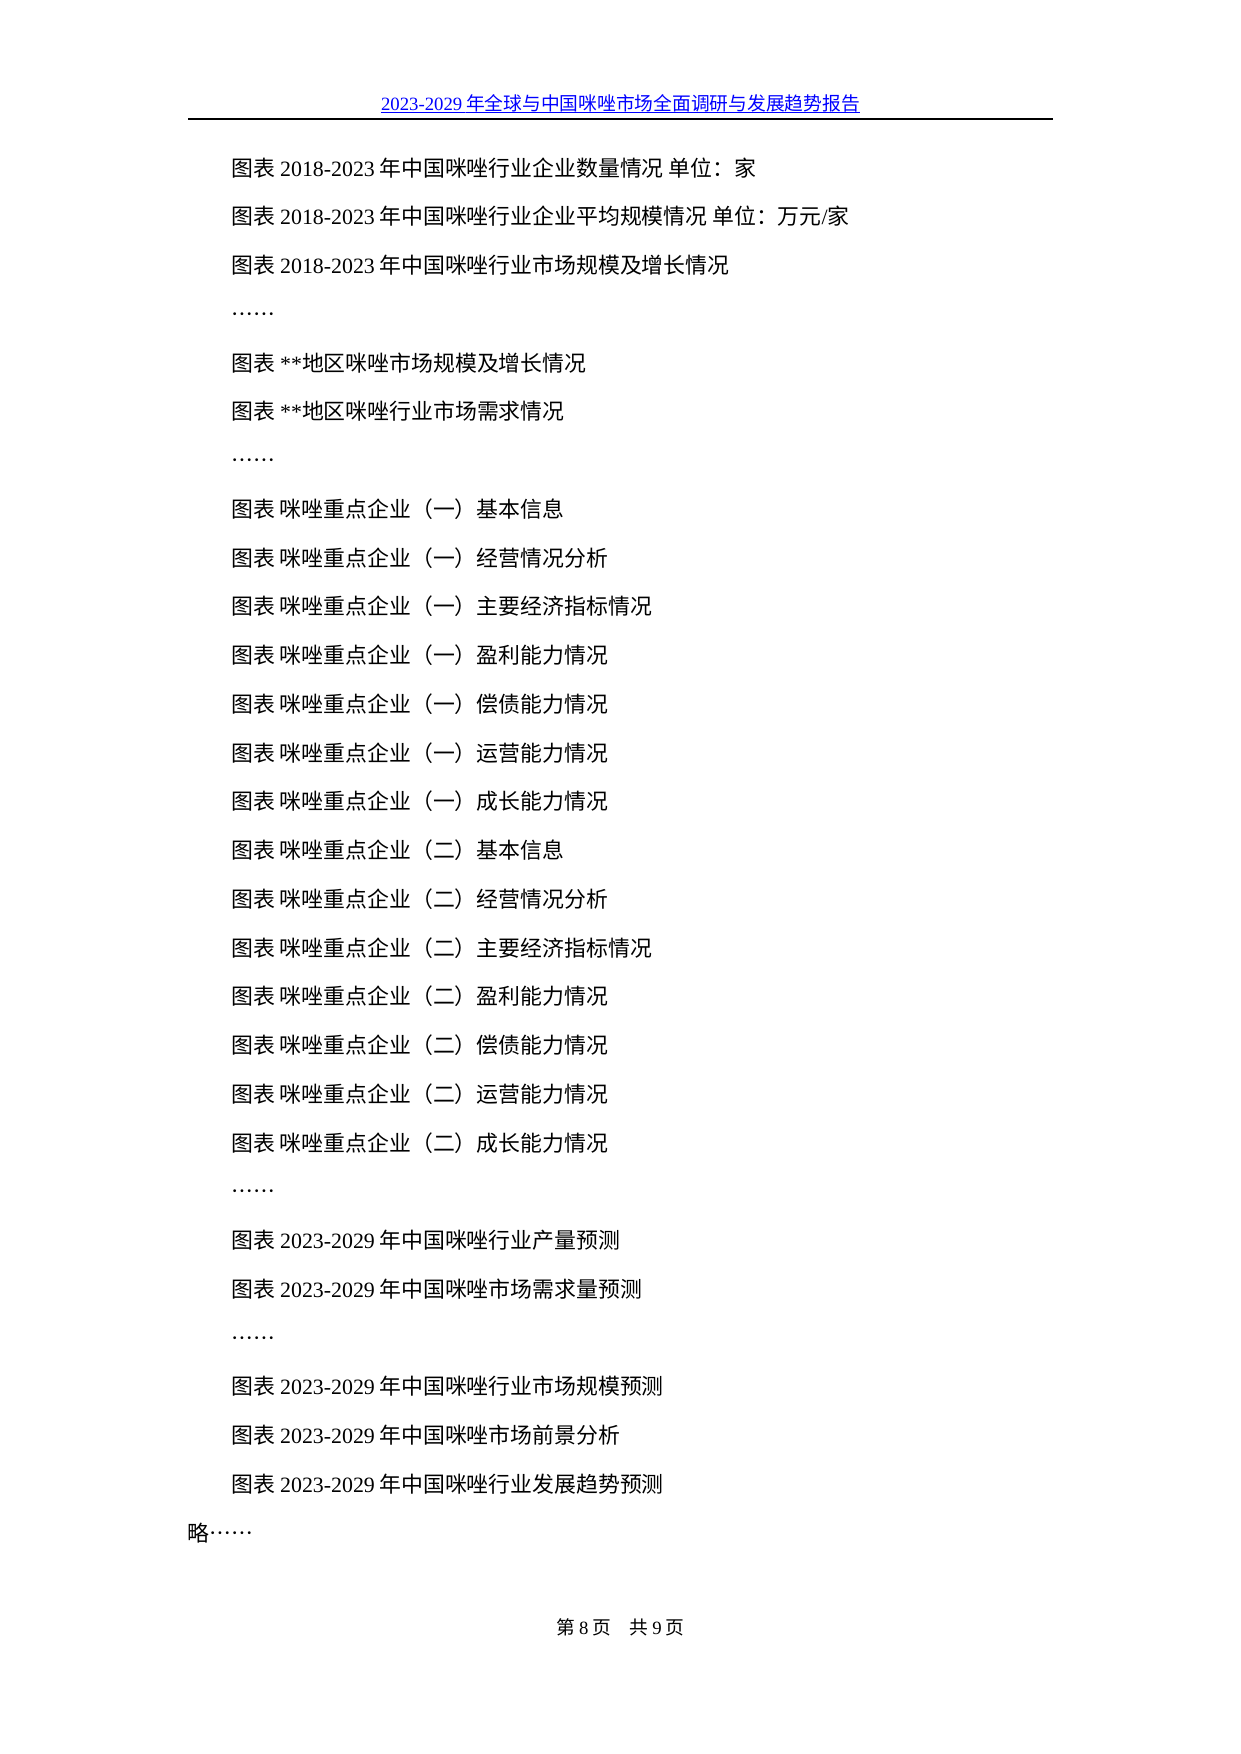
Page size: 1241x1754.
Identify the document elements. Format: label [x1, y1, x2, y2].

text [187, 150, 1053, 1548]
